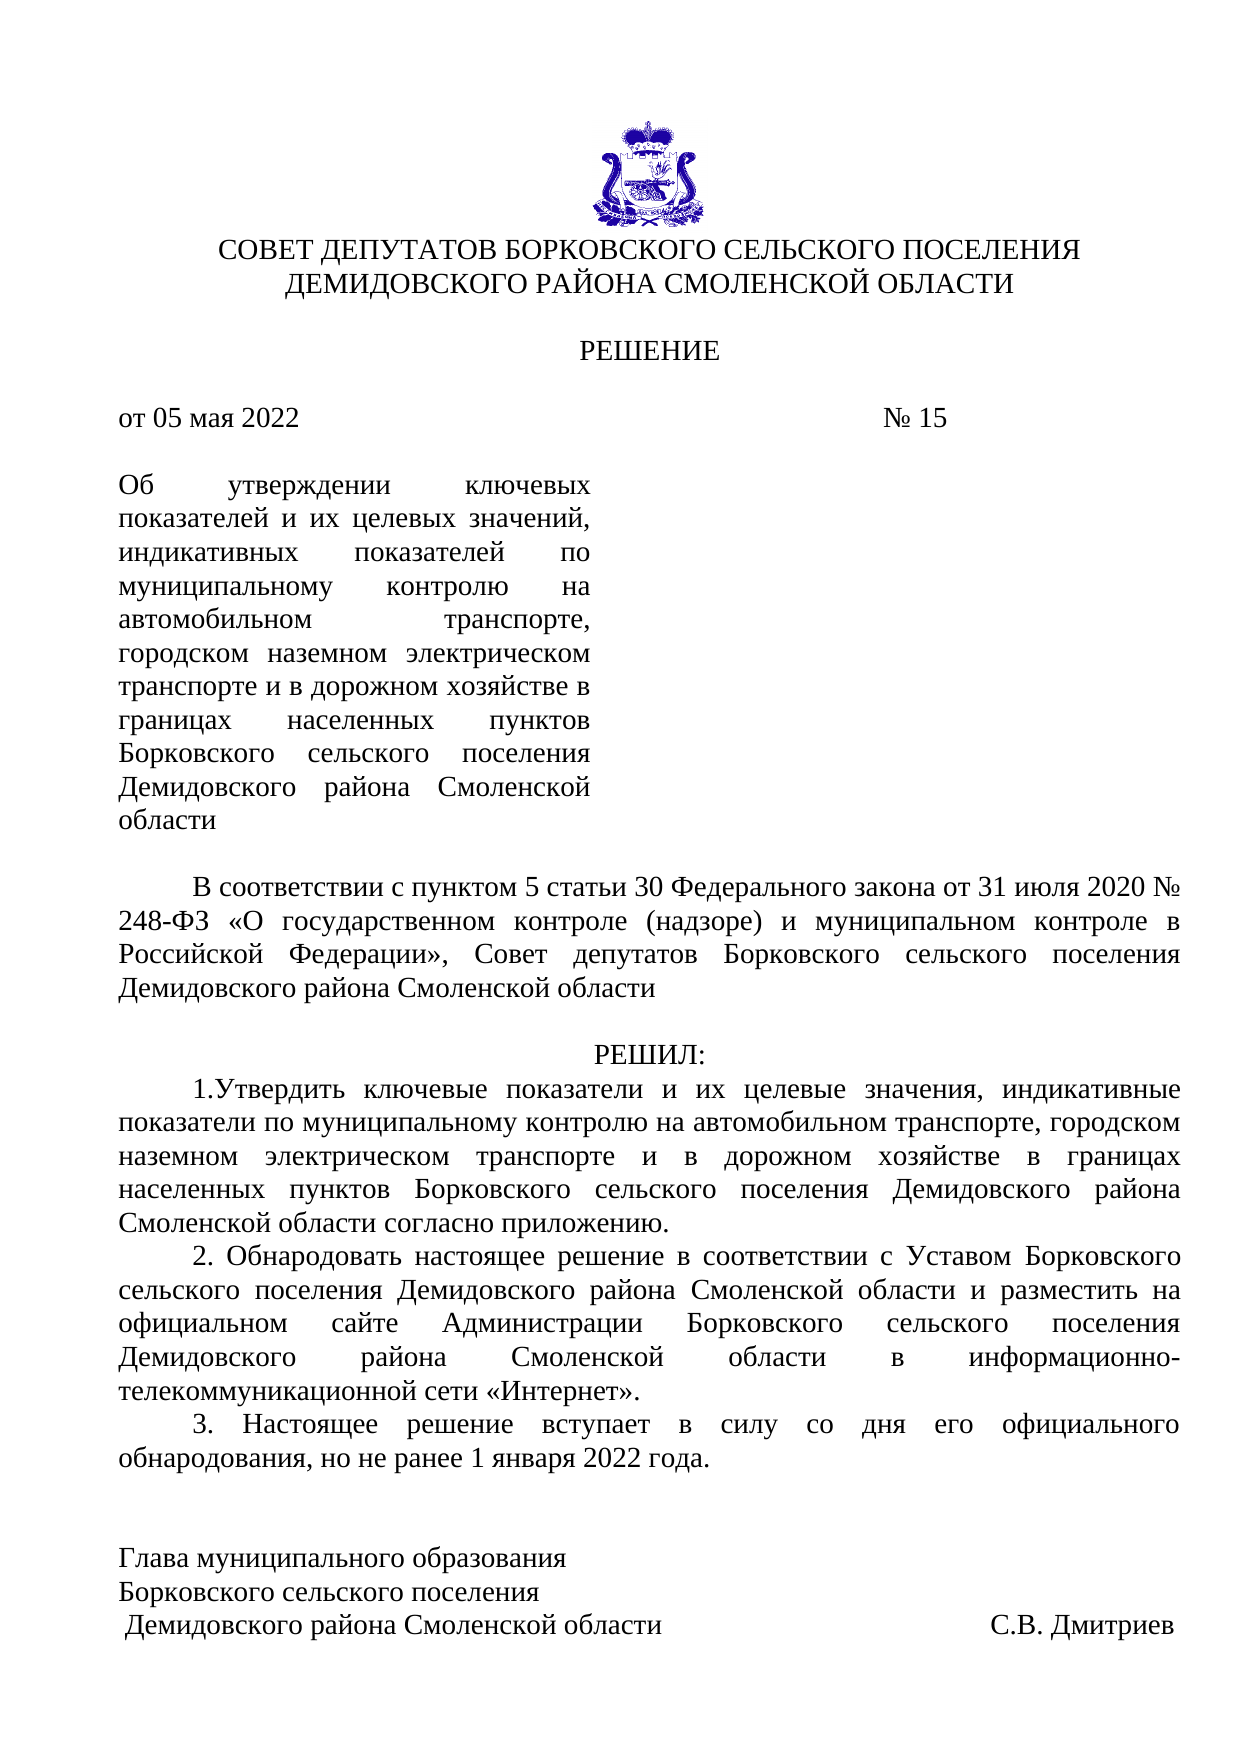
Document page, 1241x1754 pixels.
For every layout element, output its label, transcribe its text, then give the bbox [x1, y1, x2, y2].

text 3. Настоящее решение вступает в силу со дня его официального обнародования, но не ранее 1 января 2022 года. [118, 1406, 1181, 1473]
text В соответствии с пунктом 5 статьи 30 Федерального закона от 31 июля 2020 № 248-ФЗ «О государственном контроле (надзоре) и муниципальном контроле в Российской Федерации», Совет депутатов Борковского сельского поселения Демидовского района Смоленской области [118, 869, 1181, 1004]
list 1.Утвердить ключевые показатели и их целевые значения, индикативные показатели по муниципальному контролю на автомобильном транспорте, городском наземном электрическом транспорте и в дорожном хозяйстве в границах населенных пунктов Борковского сельского поселения Демидовского района Смоленской области согласно приложению. [118, 1071, 1182, 1238]
text Глава муниципального образования [118, 1540, 1181, 1574]
text от 05 мая 2022 № 15 [118, 400, 1181, 433]
text Борковского сельского поселения [118, 1574, 1181, 1607]
picture [591, 118, 708, 233]
text Об утверждении ключевых показателей и их целевых значений, индикативных показателей по муниципальному контролю на автомобильном транспорте, городском наземном электрическом транспорте и в дорожном хозяйстве в границах населенных пунктов Борковского сельского поселения Демидовского района Смоленской области [118, 467, 591, 836]
text СОВЕТ ДЕПУТАТОВ БОРКОВСКОГО СЕЛЬСКОГО ПОСЕЛЕНИЯ ДЕМИДОВСКОГО РАЙОНА СМОЛЕНСКОЙ ОБЛАСТИ [118, 232, 1181, 299]
text РЕШИЛ: [118, 1037, 1181, 1071]
text Демидовского района Смоленской области С.В. Дмитриев [118, 1607, 1181, 1641]
text РЕШЕНИЕ [118, 333, 1181, 366]
text 2. Обнародовать настоящее решение в соответствии с Уставом Борковского сельского поселения Демидовского района Смоленской области и разместить на официальном сайте Администрации Борковского сельского поселения Демидовского района Смоленской области в информационно-телекоммуникационной сети «Интернет». [118, 1238, 1181, 1406]
